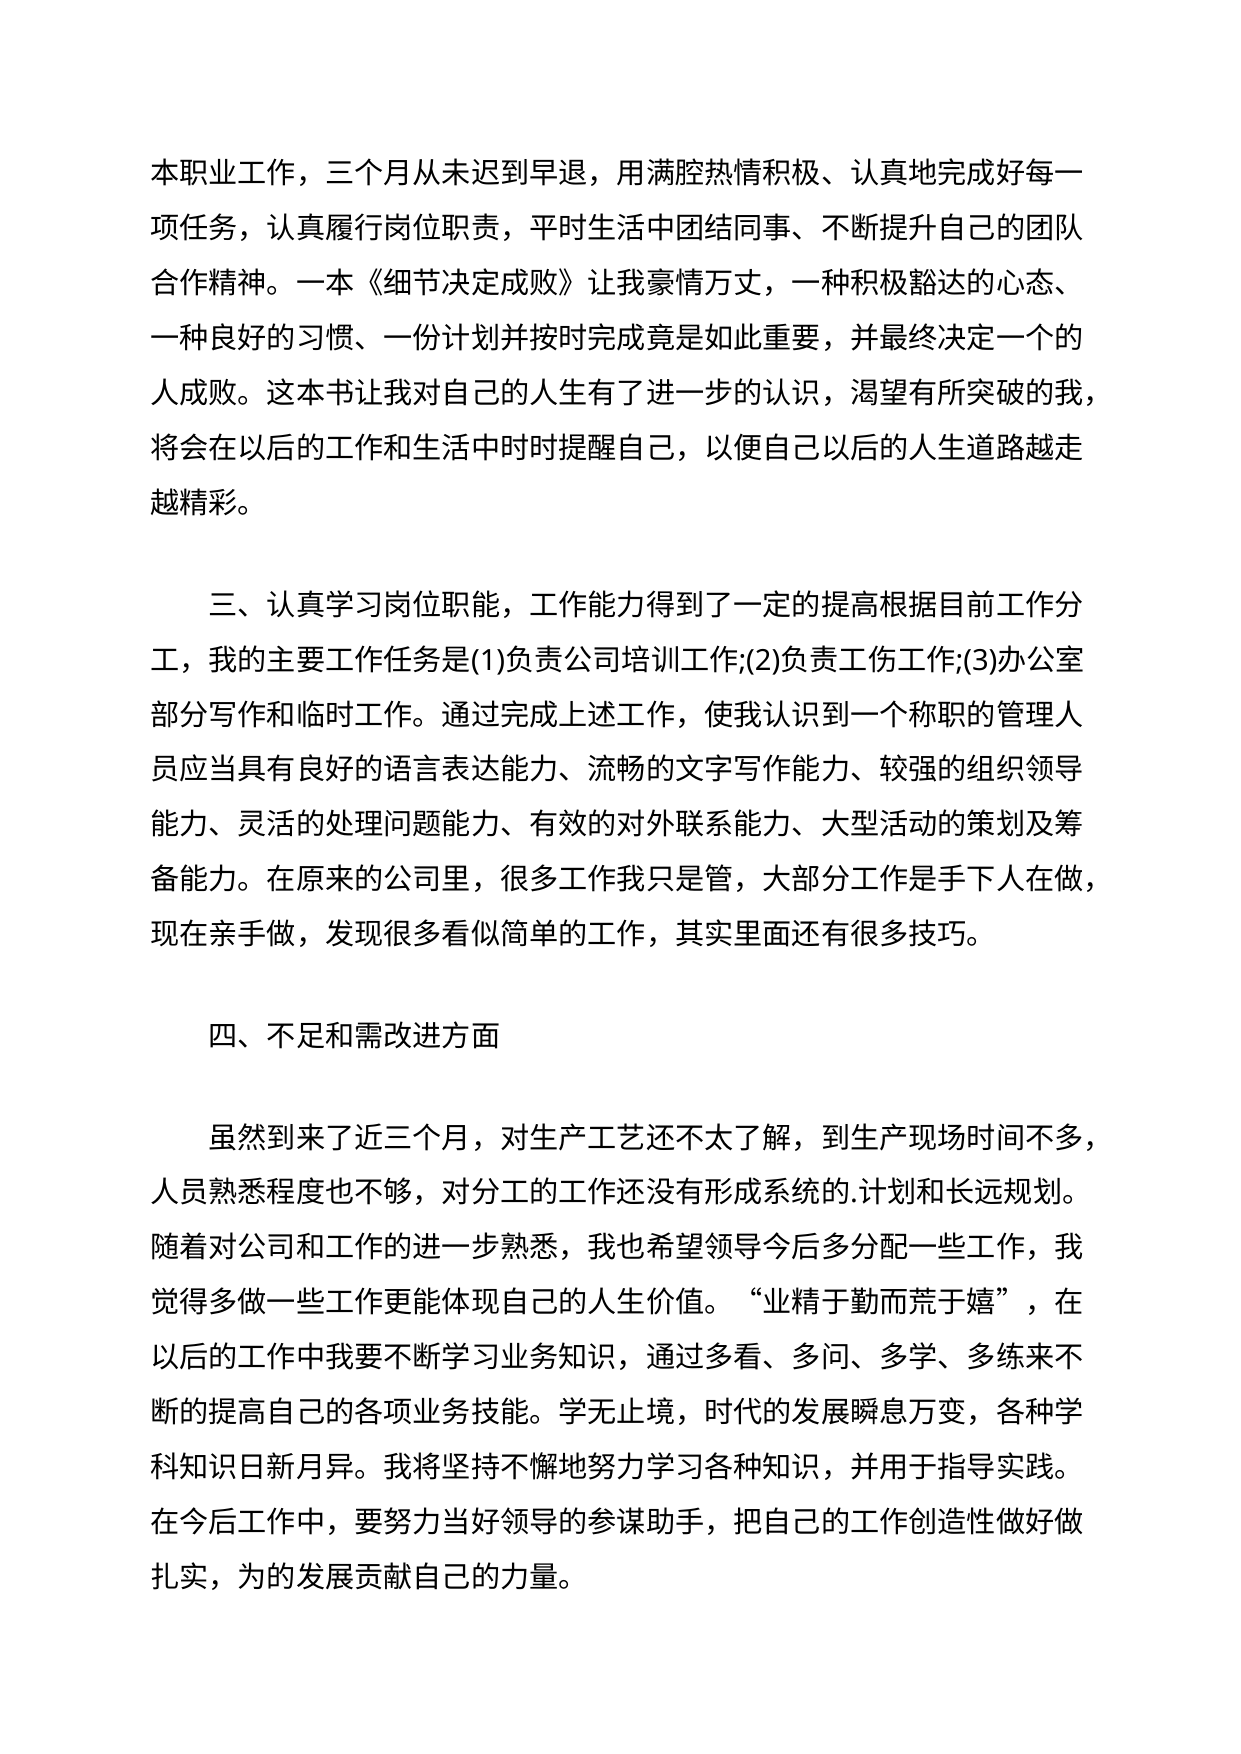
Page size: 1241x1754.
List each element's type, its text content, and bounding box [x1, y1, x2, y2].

text 虽然到来了近三个月，对生产工艺还不太了解，到生产现场时间不多，人员熟悉程度也不够，对分工的工作还没有形成系统的.计划和长远规划。随着对公司和工作的进一步熟悉，我也希望领导今后多分配一些工作，我觉得多做一些工作更能体现自己的人生价值。“业精于勤而荒于嬉”，在以后的工作中我要不断学习业务知识，通过多看、多问、多学、多练来不断的提高自己的各项业务技能。学无止境，时代的发展瞬息万变，各种学科知识日新月异。我将坚持不懈地努力学习各种知识，并用于指导实践。在今后工作中，要努力当好领导的参谋助手，把自己的工作创造性做好做扎实，为的发展贡献自己的力量。 [150, 1114, 1090, 1596]
text 三、认真学习岗位职能，工作能力得到了一定的提高根据目前工作分工，我的主要工作任务是(1)负责公司培训工作;(2)负责工伤工作;(3)办公室部分写作和临时工作。通过完成上述工作，使我认识到一个称职的管理人员应当具有良好的语言表达能力、流畅的文字写作能力、较强的组织领导能力、灵活的处理问题能力、有效的对外联系能力、大型活动的策划及筹备能力。在原来的公司里，很多工作我只是管，大部分工作是手下人在做，现在亲手做，发现很多看似简单的工作，其实里面还有很多技巧。 [150, 581, 1090, 953]
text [150, 150, 1090, 522]
text 四、不足和需改进方面 [150, 1012, 1090, 1055]
